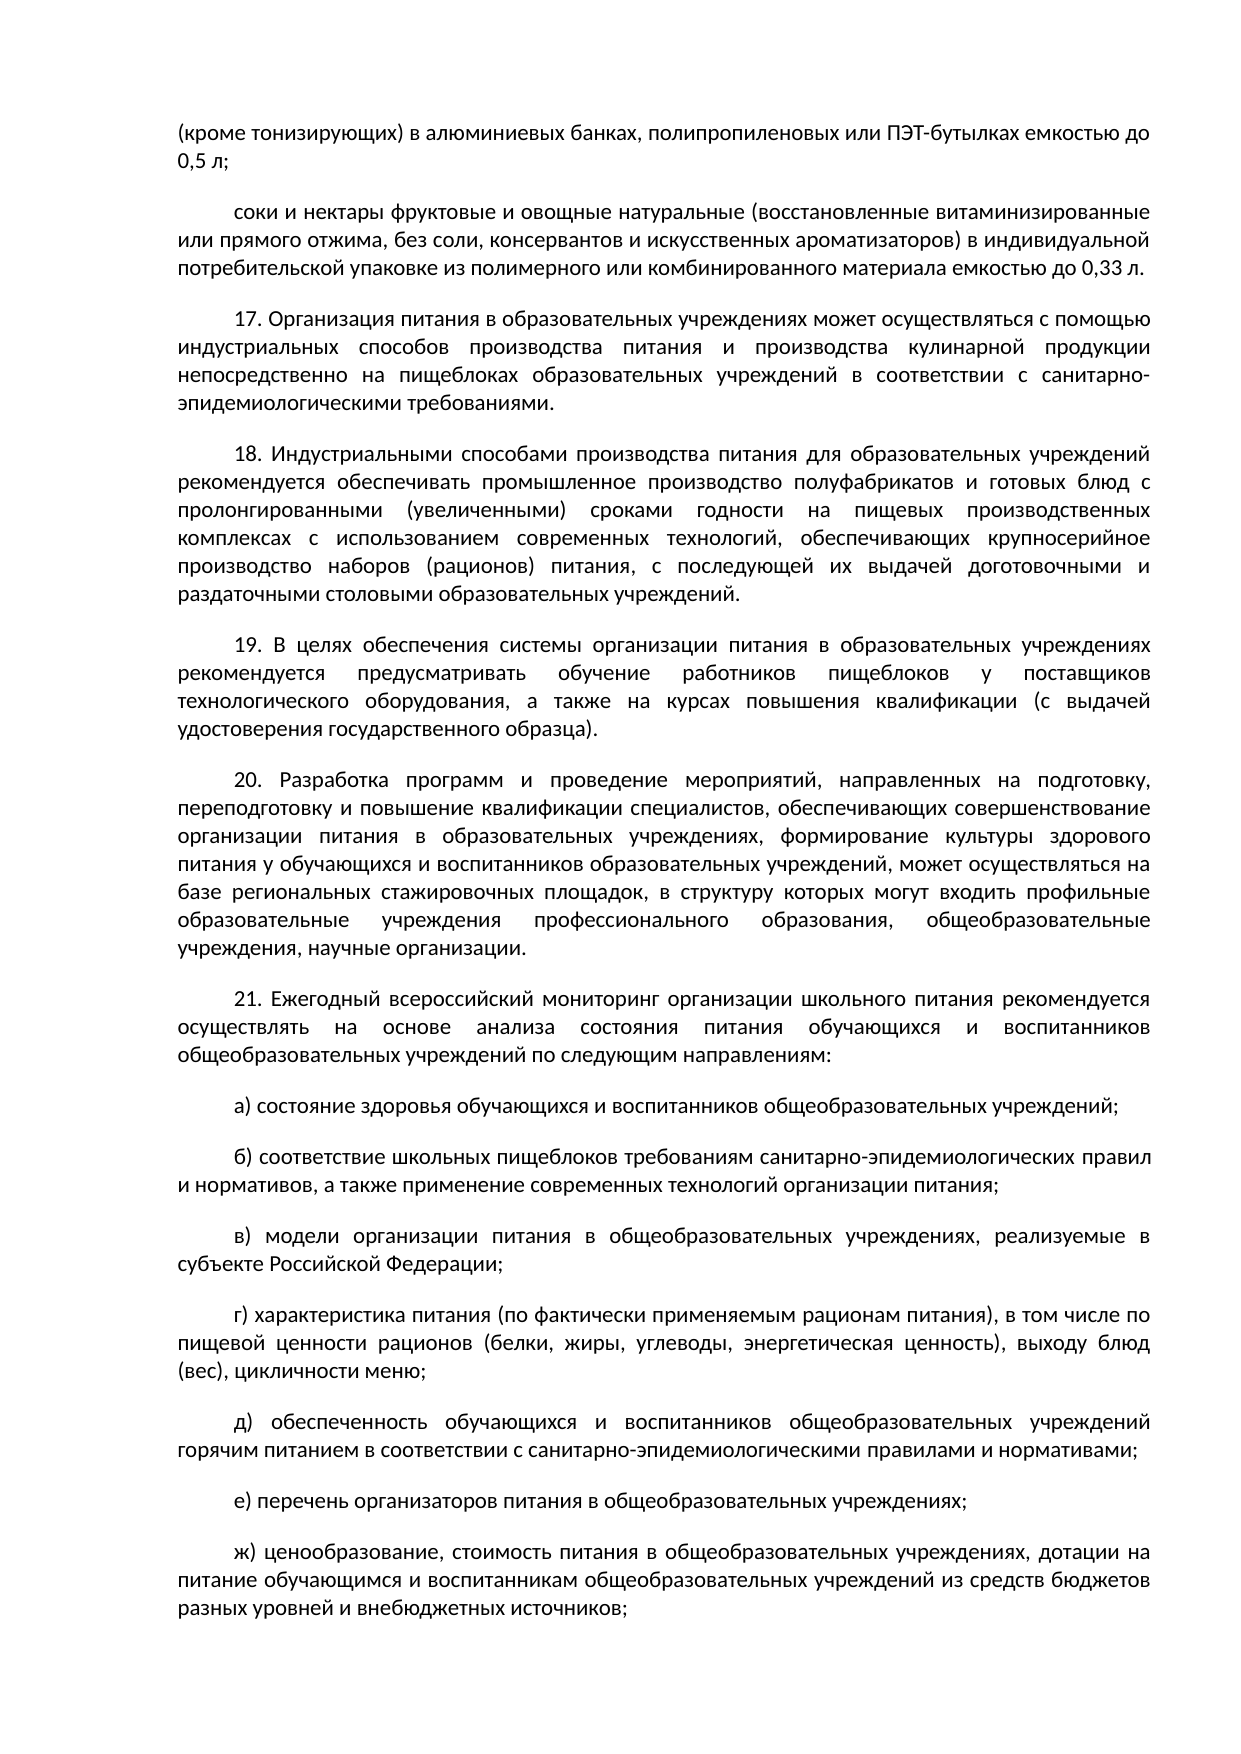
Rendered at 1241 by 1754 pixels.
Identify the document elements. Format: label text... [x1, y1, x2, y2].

text 21. Ежегодный всероссийский мониторинг организации школьного питания рекомендуется осуществлять на основе анализа состояния питания обучающихся и воспитанников общеобразовательных учреждений по следующим направлениям: [177, 984, 1152, 1068]
text б) соответствие школьных пищеблоков требованиям санитарно-эпидемиологических правил и нормативов, а также применение современных технологий организации питания; [177, 1142, 1152, 1198]
text в) модели организации питания в общеобразовательных учреждениях, реализуемые в субъекте Российской Федерации; [177, 1221, 1152, 1277]
text 17. Организация питания в образовательных учреждениях может осуществляться с помощью индустриальных способов производства питания и производства кулинарной продукции непосредственно на пищеблоках образовательных учреждений в соответствии с санитарно-эпидемиологическими требованиями. [177, 304, 1152, 416]
text е) перечень организаторов питания в общеобразовательных учреждениях; [177, 1486, 1152, 1514]
text д) обеспеченность обучающихся и воспитанников общеобразовательных учреждений горячим питанием в соответствии с санитарно-эпидемиологическими правилами и нормативами; [177, 1407, 1152, 1463]
text ж) ценообразование, стоимость питания в общеобразовательных учреждениях, дотации на питание обучающимся и воспитанникам общеобразовательных учреждений из средств бюджетов разных уровней и внебюджетных источников; [177, 1537, 1152, 1621]
text соки и нектары фруктовые и овощные натуральные (восстановленные витаминизированные или прямого отжима, без соли, консервантов и искусственных ароматизаторов) в индивидуальной потребительской упаковке из полимерного или комбинированного материала емкостью до 0,33 л. [177, 197, 1152, 281]
text г) характеристика питания (по фактически применяемым рационам питания), в том числе по пищевой ценности рационов (белки, жиры, углеводы, энергетическая ценность), выходу блюд (вес), цикличности меню; [177, 1300, 1152, 1384]
text а) состояние здоровья обучающихся и воспитанников общеобразовательных учреждений; [177, 1091, 1152, 1119]
text 18. Индустриальными способами производства питания для образовательных учреждений рекомендуется обеспечивать промышленное производство полуфабрикатов и готовых блюд с пролонгированными (увеличенными) сроками годности на пищевых производственных комплексах с использованием современных технологий, обеспечивающих крупносерийное производство наборов (рационов) питания, с последующей их выдачей доготовочными и раздаточными столовыми образовательных учреждений. [177, 439, 1152, 607]
text 19. В целях обеспечения системы организации питания в образовательных учреждениях рекомендуется предусматривать обучение работников пищеблоков у поставщиков технологического оборудования, а также на курсах повышения квалификации (с выдачей удостоверения государственного образца). [177, 630, 1152, 742]
text 20. Разработка программ и проведение мероприятий, направленных на подготовку, переподготовку и повышение квалификации специалистов, обеспечивающих совершенствование организации питания в образовательных учреждениях, формирование культуры здорового питания у обучающихся и воспитанников образовательных учреждений, может осуществляться на базе региональных стажировочных площадок, в структуру которых могут входить профильные образовательные учреждения профессионального образования, общеобразовательные учреждения, научные организации. [177, 765, 1152, 961]
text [177, 118, 1152, 174]
